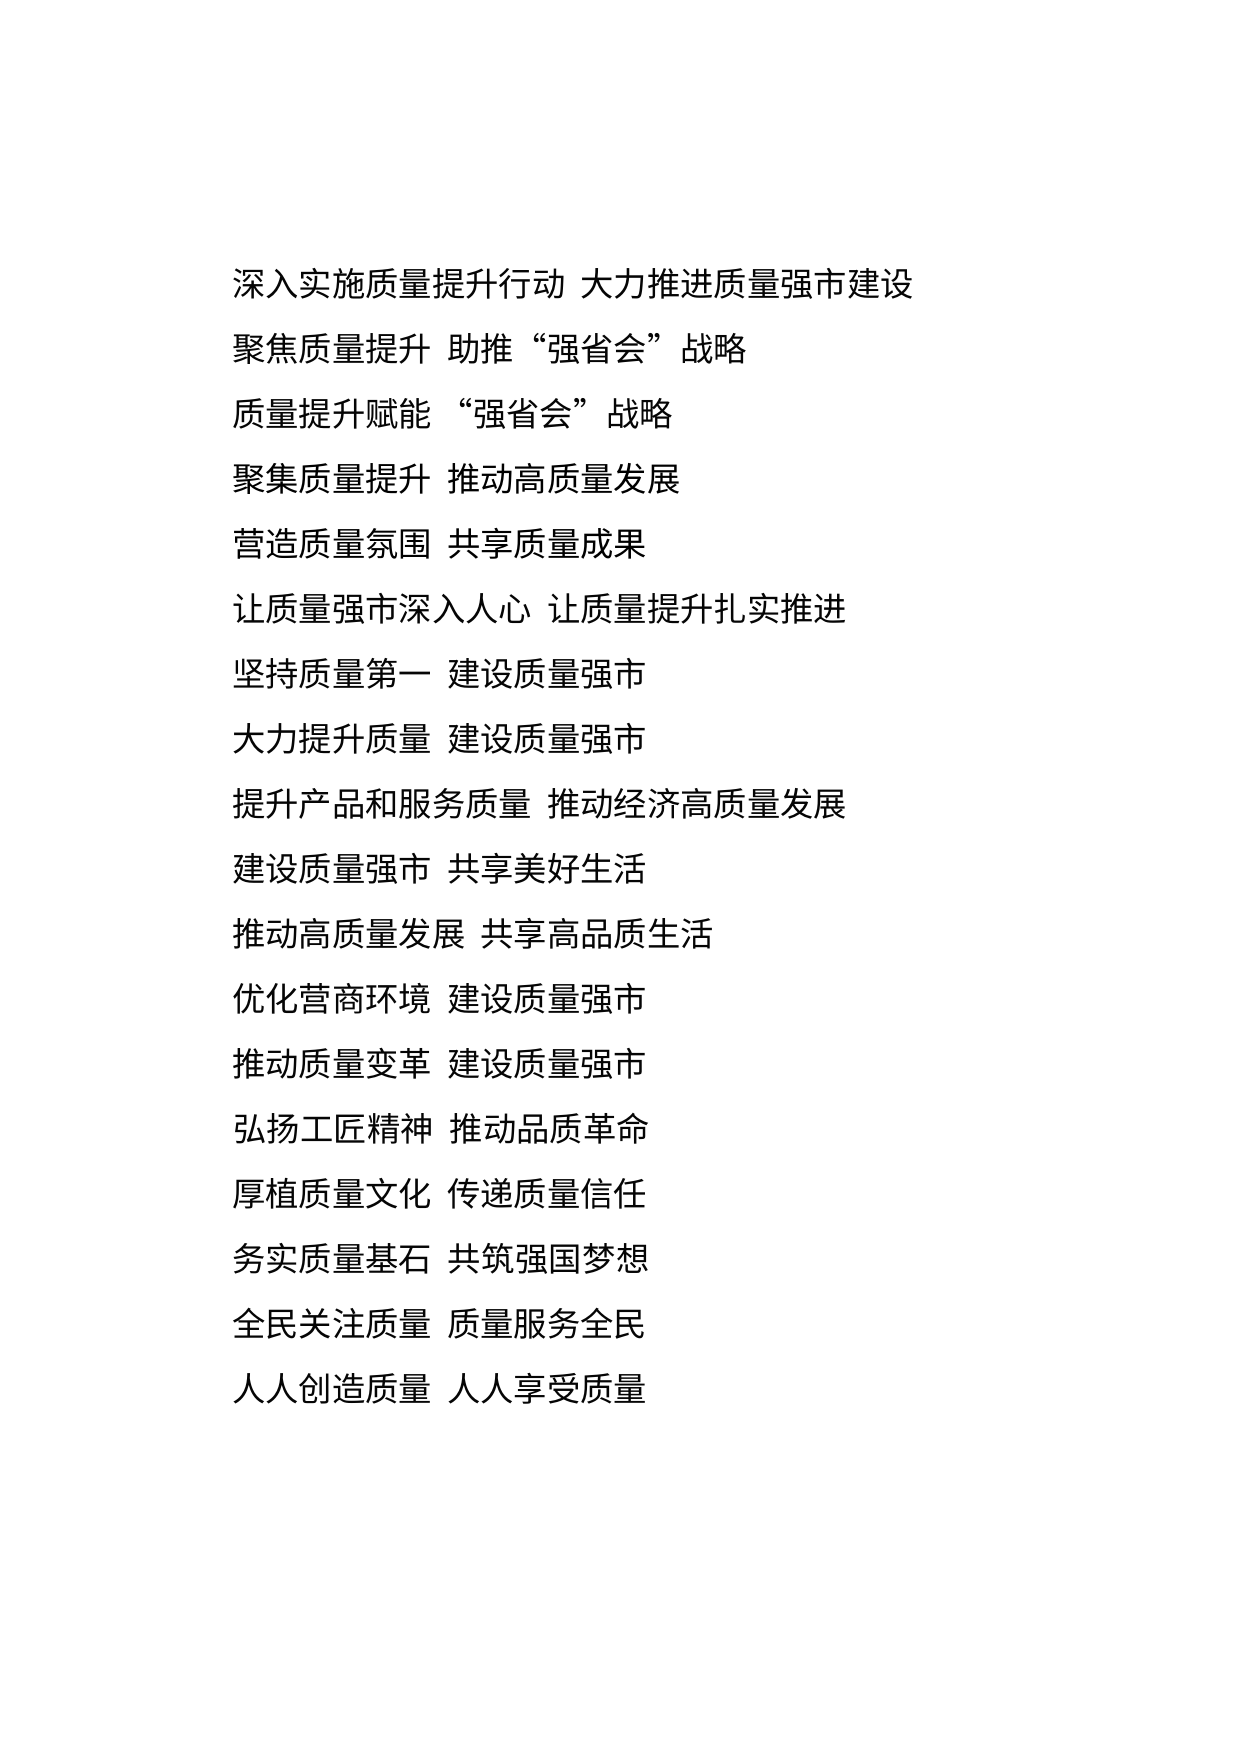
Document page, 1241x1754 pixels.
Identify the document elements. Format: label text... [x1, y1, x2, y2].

text 坚持质量第一 建设质量强市 [165, 639, 1075, 704]
text 务实质量基石 共筑强国梦想 [165, 1224, 1075, 1289]
text 弘扬工匠精神 推动品质革命 [165, 1094, 1075, 1159]
text 聚焦质量提升 助推“强省会”战略 [165, 314, 1075, 379]
text 推动高质量发展 共享高品质生活 [165, 899, 1075, 964]
text 人人创造质量 人人享受质量 [165, 1354, 1075, 1419]
text 优化营商环境 建设质量强市 [165, 964, 1075, 1029]
text 提升产品和服务质量 推动经济高质量发展 [165, 769, 1075, 834]
text 聚集质量提升 推动高质量发展 [165, 444, 1075, 509]
text 建设质量强市 共享美好生活 [165, 834, 1075, 899]
text 推动质量变革 建设质量强市 [165, 1029, 1075, 1094]
text 厚植质量文化 传递质量信任 [165, 1159, 1075, 1224]
text 让质量强市深入人心 让质量提升扎实推进 [165, 574, 1075, 639]
text 质量提升赋能 “强省会”战略 [165, 379, 1075, 444]
text 全民关注质量 质量服务全民 [165, 1289, 1075, 1354]
text 大力提升质量 建设质量强市 [165, 704, 1075, 769]
text 深入实施质量提升行动 大力推进质量强市建设 [165, 249, 1075, 314]
text 营造质量氛围 共享质量成果 [165, 509, 1075, 574]
